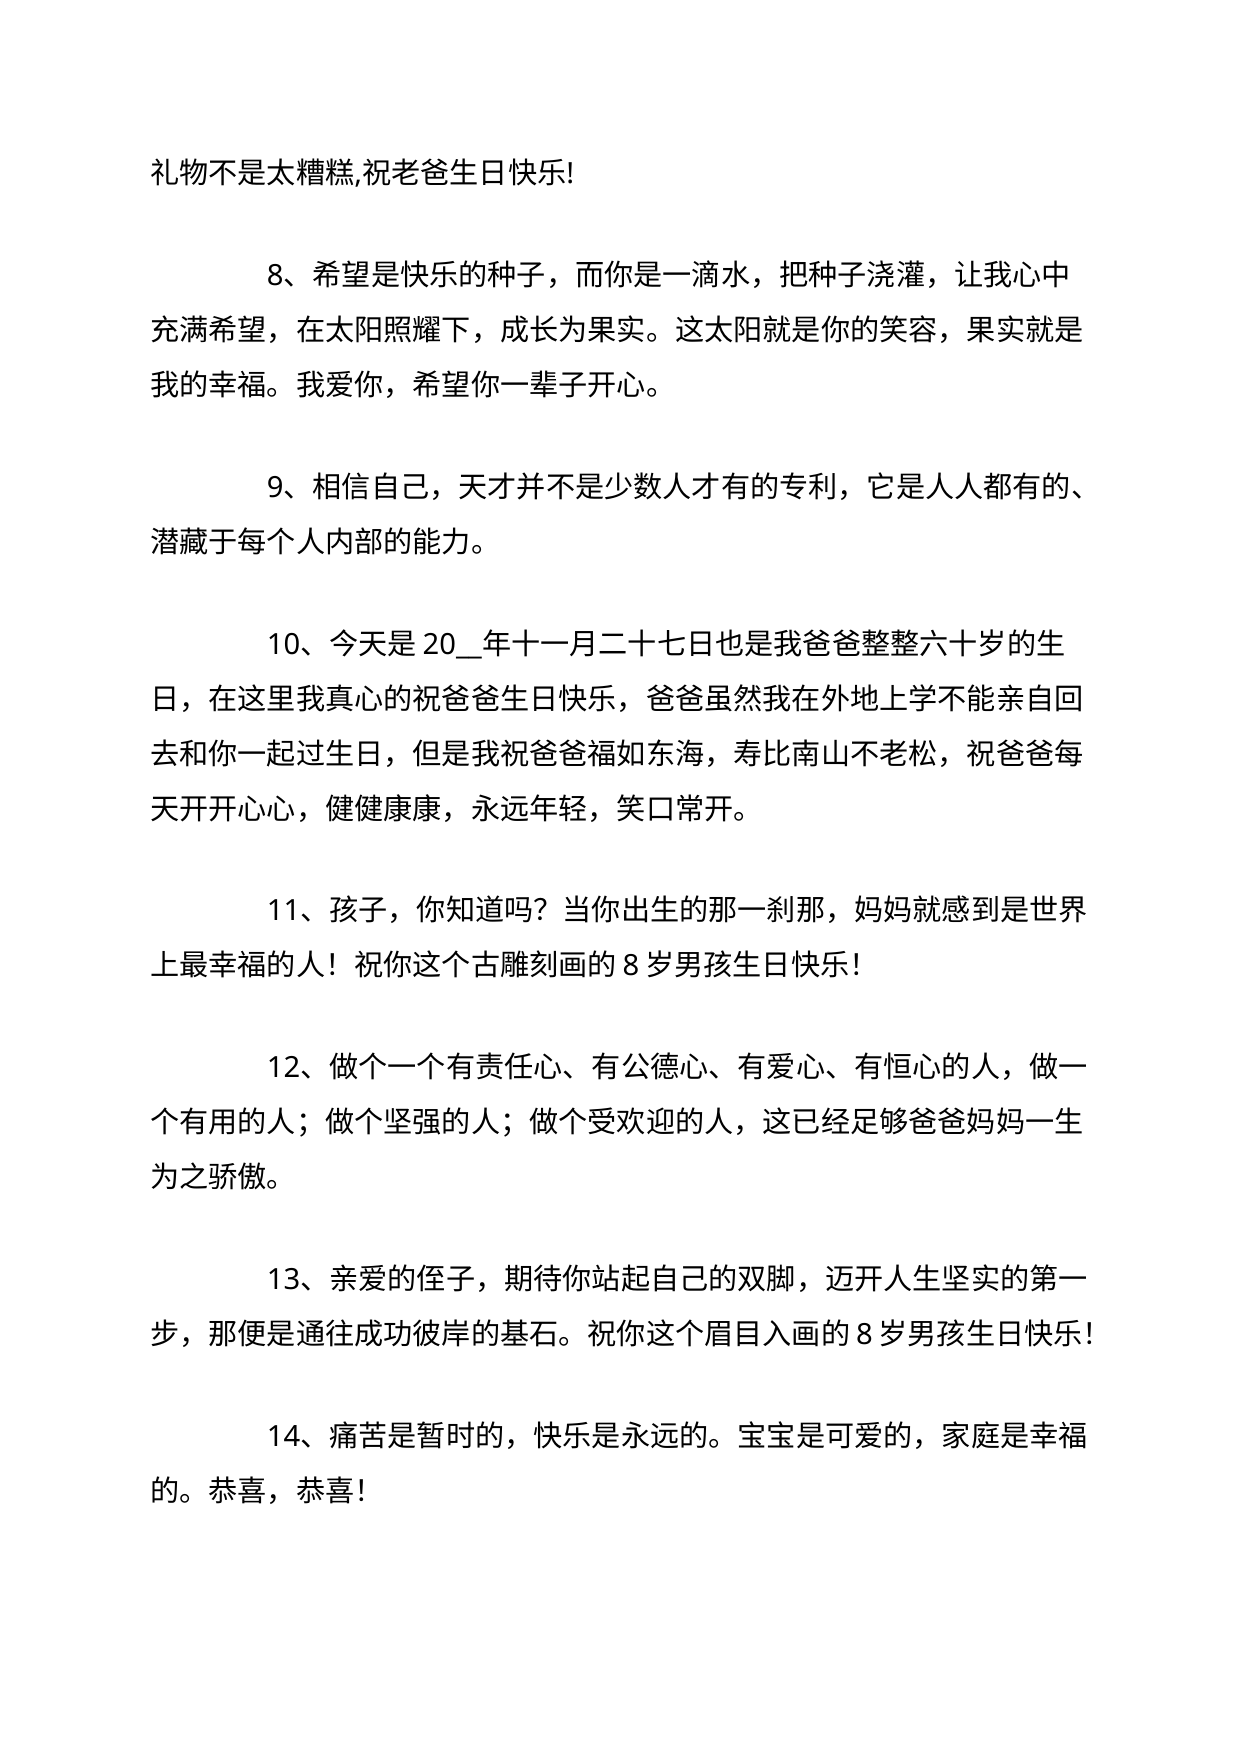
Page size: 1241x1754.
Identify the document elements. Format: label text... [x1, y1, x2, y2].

text 13、亲爱的侄子，期待你站起自己的双脚，迈开人生坚实的第一步，那便是通往成功彼岸的基石。祝你这个眉目入画的8岁男孩生日快乐！ [150, 1256, 1090, 1353]
text 14、痛苦是暂时的，快乐是永远的。宝宝是可爱的，家庭是幸福的。恭喜，恭喜！ [150, 1413, 1090, 1510]
text 11、孩子，你知道吗？当你出生的那一刹那，妈妈就感到是世界上最幸福的人！祝你这个古雕刻画的8岁男孩生日快乐！ [150, 887, 1090, 984]
text 10、今天是20__年十一月二十七日也是我爸爸整整六十岁的生日，在这里我真心的祝爸爸生日快乐，爸爸虽然我在外地上学不能亲自回去和你一起过生日，但是我祝爸爸福如东海，寿比南山不老松，祝爸爸每天开开心心，健健康康，永远年轻，笑口常开。 [150, 620, 1090, 827]
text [150, 150, 1090, 192]
text 12、做个一个有责任心、有公德心、有爱心、有恒心的人，做一个有用的人；做个坚强的人；做个受欢迎的人，这已经足够爸爸妈妈一生为之骄傲。 [150, 1044, 1090, 1196]
text 8、希望是快乐的种子，而你是一滴水，把种子浇灌，让我心中充满希望，在太阳照耀下，成长为果实。这太阳就是你的笑容，果实就是我的幸福。我爱你，希望你一辈子开心。 [150, 252, 1090, 404]
text 9、相信自己，天才并不是少数人才有的专利，它是人人都有的、潜藏于每个人内部的能力。 [150, 464, 1090, 561]
